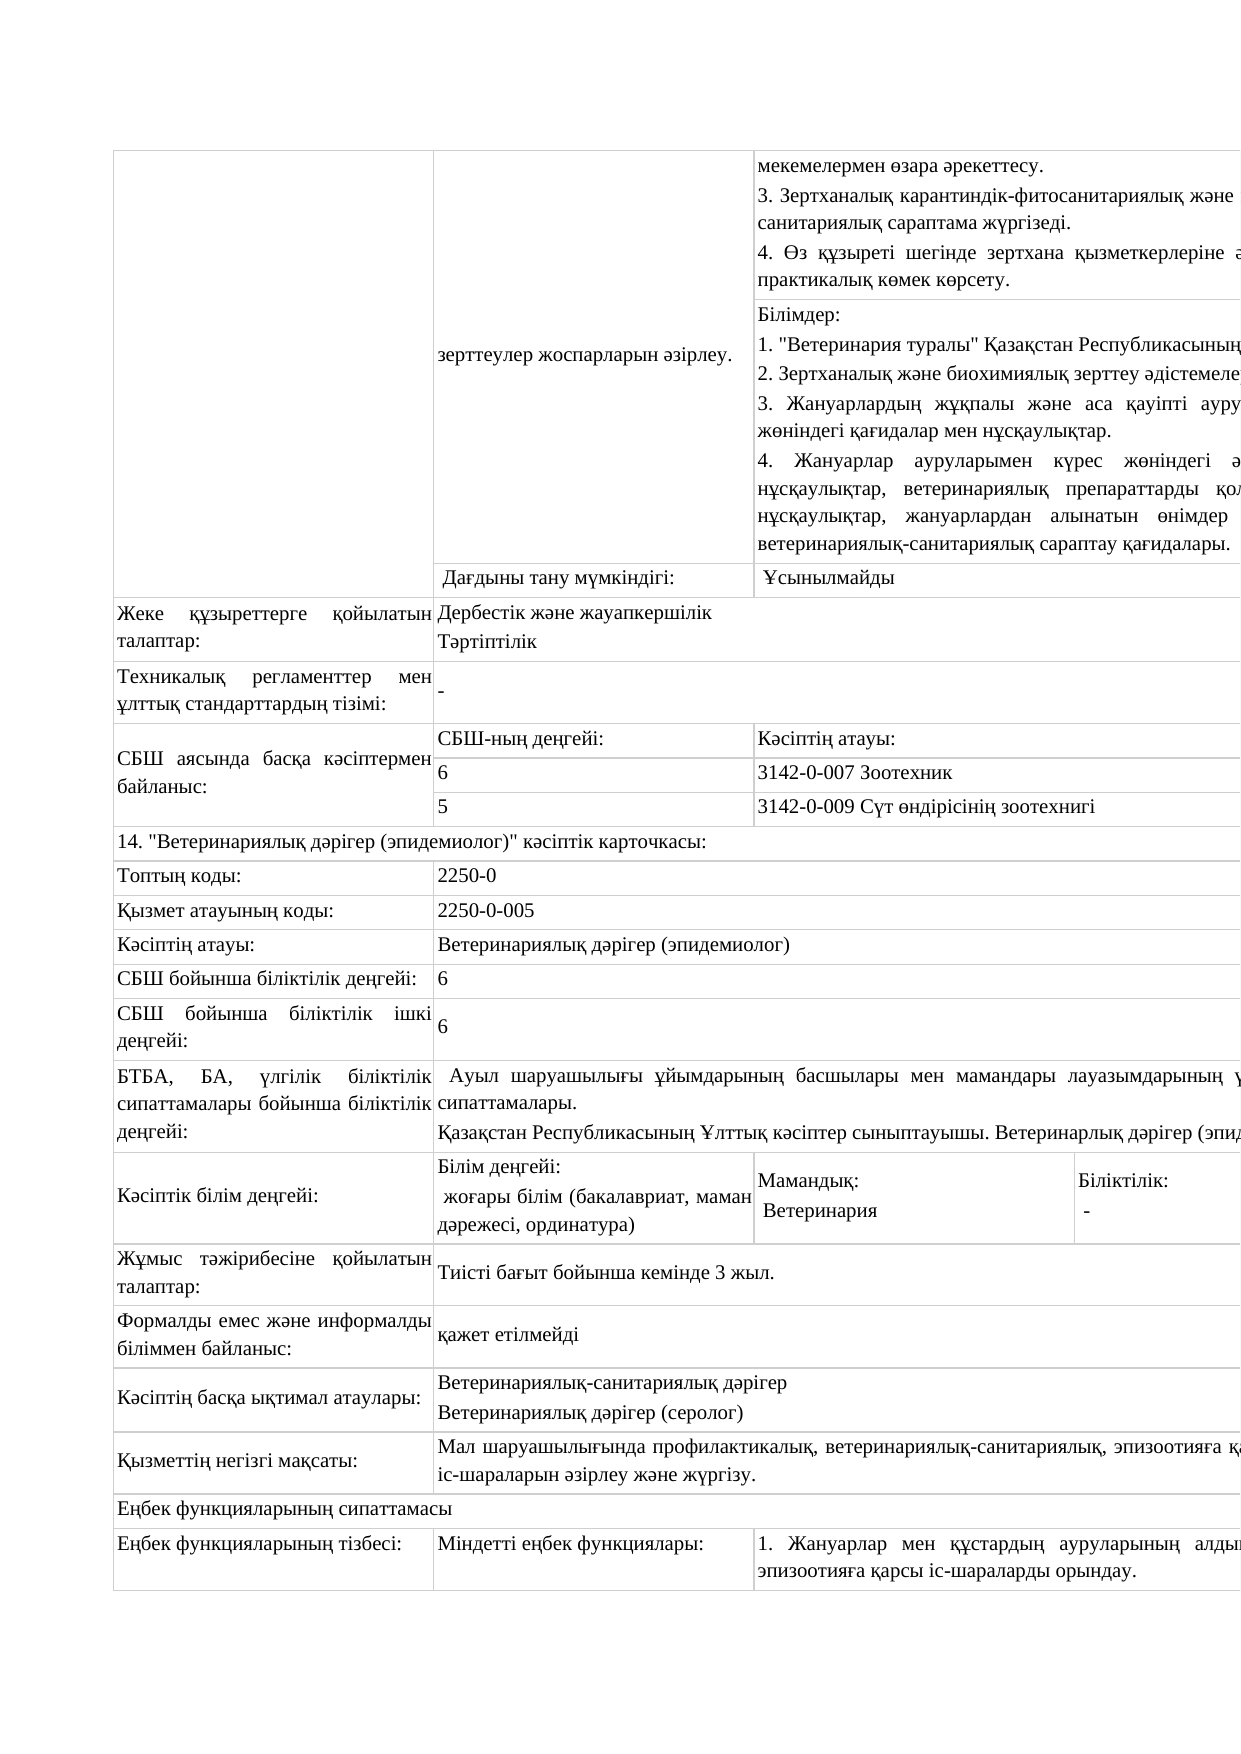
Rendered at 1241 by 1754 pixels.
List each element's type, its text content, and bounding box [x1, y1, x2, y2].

table_cell Жұмыс тәжірибесіне қойылатын талаптар: [114, 1245, 433, 1305]
table_cell Ветеринариялық-санитариялық дәрігер Ветеринариялық дәрігер (серолог) [434, 1369, 1240, 1431]
table_cell қажет етілмейді [434, 1306, 1240, 1367]
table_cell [434, 151, 753, 562]
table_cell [755, 151, 1240, 299]
table_cell Жеке құзыреттерге қойылатын талаптар: [114, 598, 433, 661]
table_cell Техникалық регламенттер мен ұлттық стандарттардың тізімі: [114, 662, 433, 723]
table_cell Еңбек функцияларының сипаттамасы [114, 1495, 1240, 1528]
table_cell Кәсіптің атауы: [114, 930, 433, 963]
table_cell 5 [434, 793, 753, 826]
table_cell Ауыл шаруашылығы ұйымдарының басшылары мен мамандары лауазымдарының үлгілік біліктілік сипаттамалары. Қазақстан Республикасының Ұлттық кәсіптер сыныптауышы. Ветеринарлық дәрігер (эпидемиолог). [434, 1061, 1240, 1152]
table_cell Дағдыны тану мүмкіндігі: [434, 564, 753, 597]
table_cell 2250-0 [434, 862, 1240, 895]
table_cell Дербестік және жауапкершілік Тәртіптілік [434, 598, 1240, 661]
table_cell СБШ бойынша біліктілік ішкі деңгейі: [114, 999, 433, 1060]
table_cell Кәсіптің басқа ықтимал атаулары: [114, 1369, 433, 1431]
table_cell 3142-0-007 Зоотехник [755, 759, 1240, 792]
table_cell 2250-0-005 [434, 896, 1240, 929]
table_cell Білімдер: 1. "Ветеринария туралы" Қазақстан Республикасының Заңы. 2. Зертханалық және биохимиялық зерттеу әдістемелері 3. Жануарлардың жұқпалы және аса қауіпті ауруларымен күресу жөніндегі қағидалар мен нұсқаулықтар. 4. Жануарлар ауруларымен күрес жөніндегі әдістемелер мен нұсқаулықтар, ветеринариялық препараттарды қолдану жөніндегі нұсқаулықтар, жануарлардан алынатын өнімдер мен шикізатты ветеринариялық-санитариялық сараптау қағидалары. [755, 300, 1240, 562]
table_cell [434, 1529, 753, 1589]
table_cell Біліктілік: - [1075, 1153, 1240, 1243]
table_cell Мал шаруашылығында профилактикалық, ветеринариялық-санитариялық, эпизоотияға қарсы және емдеу іс-шараларын әзірлеу және жүргізу. [434, 1433, 1240, 1493]
table_cell - [434, 662, 1240, 723]
table_cell Ветеринариялық дәрігер (эпидемиолог) [434, 930, 1240, 963]
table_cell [114, 1529, 433, 1589]
table_cell Формалды емес және информалды біліммен байланыс: [114, 1306, 433, 1367]
table_cell Топтың коды: [114, 862, 433, 895]
table_cell Кәсіптің атауы: [755, 724, 1240, 757]
table_cell Қызмет атауының коды: [114, 896, 433, 929]
table_cell Мамандық: Ветеринария [755, 1153, 1074, 1243]
table_cell Ұсынылмайды [755, 564, 1240, 597]
table_cell 3142-0-009 Сүт өндірісінің зоотехнигі [755, 793, 1240, 826]
table_cell Тиісті бағыт бойынша кемінде 3 жыл. [434, 1245, 1240, 1305]
table_cell СБШ бойынша біліктілік деңгейі: [114, 965, 433, 998]
table_cell 6 [434, 999, 1240, 1060]
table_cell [755, 1529, 1240, 1589]
table_cell 6 [434, 759, 753, 792]
table_cell Қызметтің негізгі мақсаты: [114, 1433, 433, 1493]
table_cell СБШ аясында басқа кәсіптермен байланыс: [114, 724, 433, 826]
table_cell СБШ-ның деңгейі: [434, 724, 753, 757]
table_cell 14. "Ветеринариялық дәрігер (эпидемиолог)" кәсіптік карточкасы: [114, 827, 1240, 860]
table_cell Кәсіптік білім деңгейі: [114, 1153, 433, 1243]
table_cell Білім деңгейі: жоғары білім (бакалавриат, маман дәрежесі, ординатура) [434, 1153, 753, 1243]
table_cell 6 [434, 965, 1240, 998]
table_cell БТБА, БА, үлгілік біліктілік сипаттамалары бойынша біліктілік деңгейі: [114, 1061, 433, 1152]
